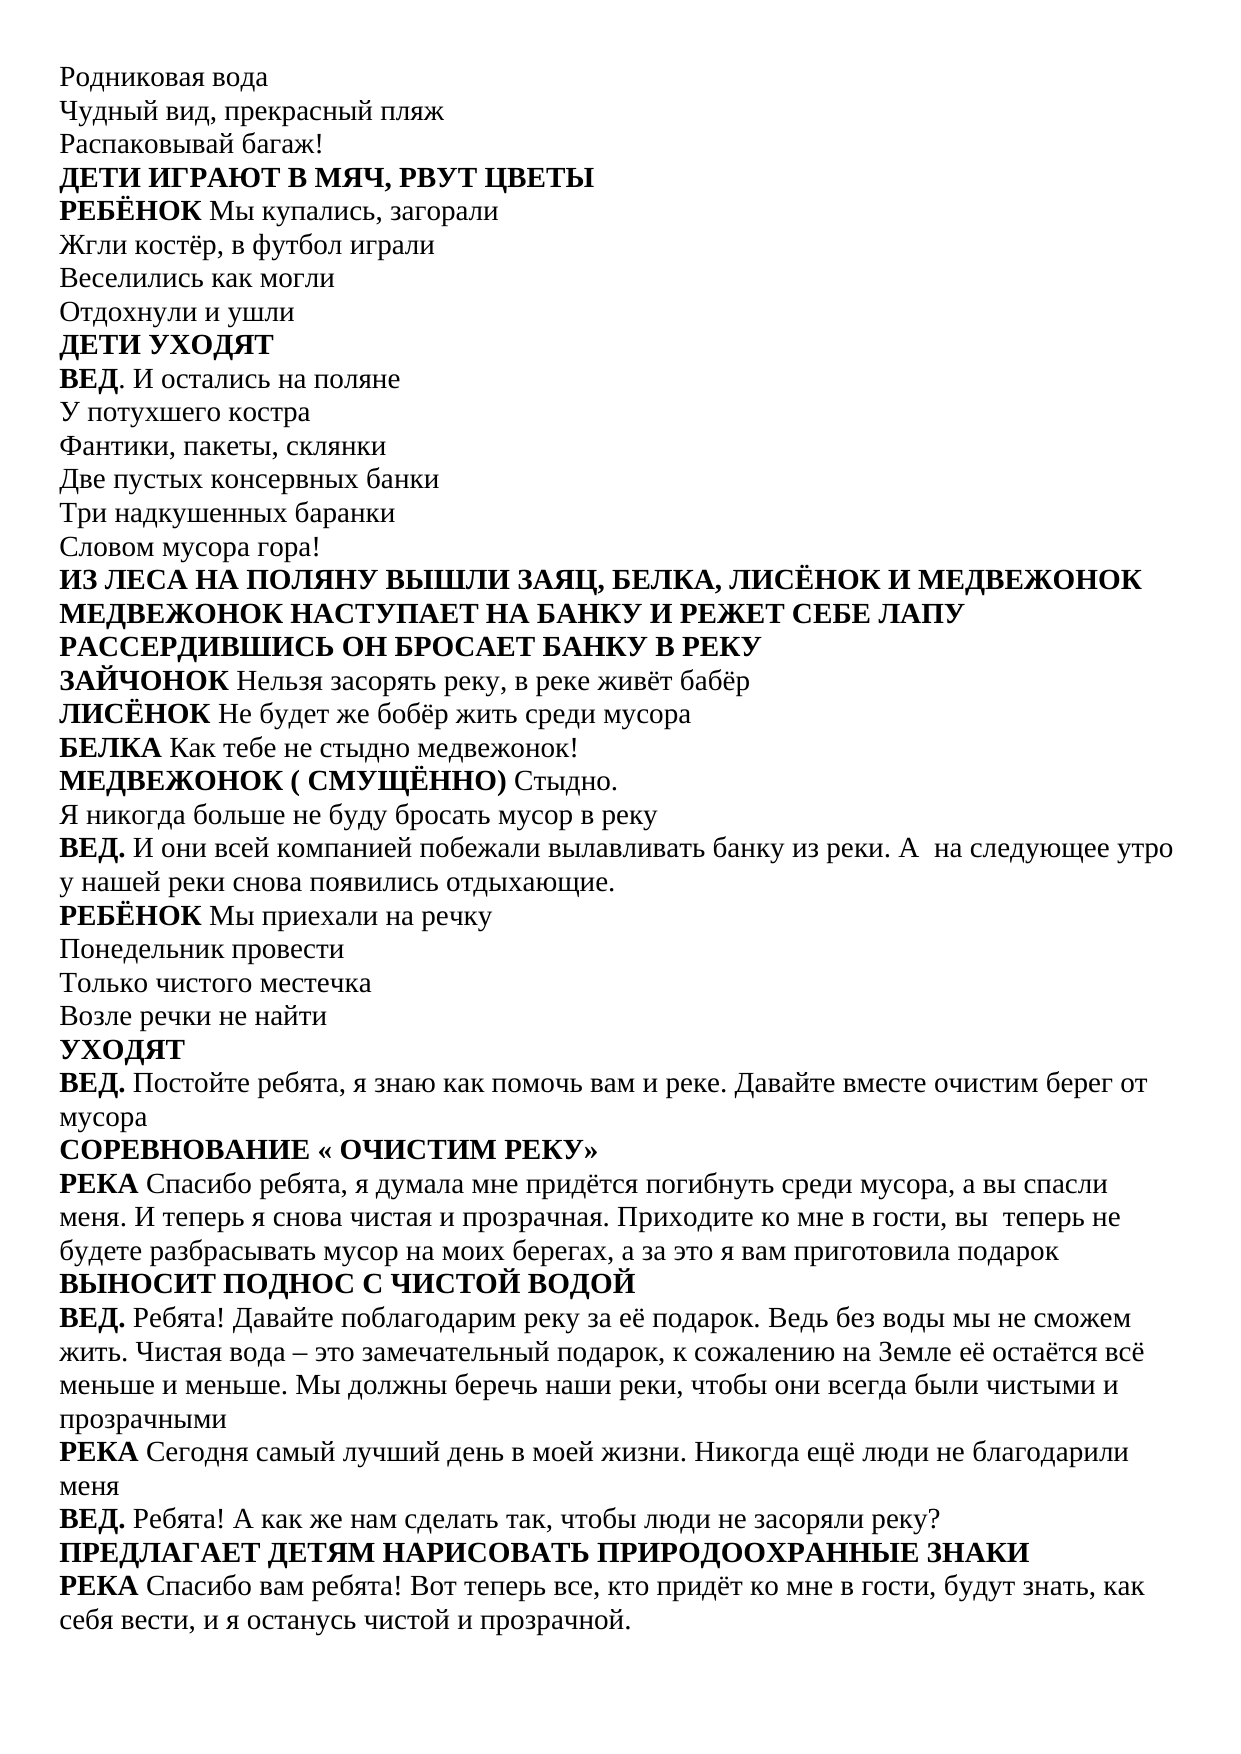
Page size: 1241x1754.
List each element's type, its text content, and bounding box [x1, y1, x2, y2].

text Фантики, пакеты, склянки [59, 428, 1181, 462]
text Три надкушенных баранки [59, 495, 1181, 529]
text ВЕД. Ребята! Давайте поблагодарим реку за её подарок. Ведь без воды мы не сможем жить. Чистая вода – это замечательный подарок, к сожалению на Земле её остаётся всё меньше и меньше. Мы должны беречь наши реки, чтобы они всегда были чистыми и прозрачными [59, 1300, 1181, 1434]
text ПРЕДЛАГАЕТ ДЕТЯМ НАРИСОВАТЬ ПРИРОДООХРАННЫЕ ЗНАКИ [59, 1535, 1181, 1568]
text РЕКА Спасибо ребята, я думала мне придётся погибнуть среди мусора, а вы спасли меня. И теперь я снова чистая и прозрачная. Приходите ко мне в гости, вы теперь не будете разбрасывать мусор на моих берегах, а за это я вам приготовила подарок [59, 1166, 1181, 1267]
text ВЕД. Ребята! А как же нам сделать так, чтобы люди не засоряли реку? [59, 1501, 1181, 1535]
text ВЕД. Постойте ребята, я знаю как помочь вам и реке. Давайте вместе очистим берег от мусора [59, 1065, 1181, 1132]
text СОРЕВНОВАНИЕ « ОЧИСТИМ РЕКУ» [59, 1132, 1181, 1166]
text Словом мусора гора! [59, 529, 1181, 562]
text ЛИСЁНОК Не будет же бобёр жить среди мусора [59, 696, 1181, 730]
text Две пустых консервных банки [59, 462, 1181, 495]
text Я никогда больше не буду бросать мусор в реку [59, 797, 1181, 831]
text МЕДВЕЖОНОК ( СМУЩЁННО) Стыдно. [59, 763, 1181, 797]
text ДЕТИ ИГРАЮТ В МЯЧ, РВУТ ЦВЕТЫ [59, 160, 1181, 193]
text ВЫНОСИТ ПОДНОС С ЧИСТОЙ ВОДОЙ [59, 1267, 1181, 1300]
text РЕБЁНОК Мы приехали на речку [59, 898, 1181, 931]
text МЕДВЕЖОНОК НАСТУПАЕТ НА БАНКУ И РЕЖЕТ СЕБЕ ЛАПУ РАССЕРДИВШИСЬ ОН БРОСАЕТ БАНКУ В РЕКУ [59, 596, 1181, 663]
text У потухшего костра [59, 394, 1181, 428]
text Чудный вид, прекрасный пляж [59, 93, 1181, 126]
text Веселились как могли [59, 260, 1181, 294]
text ВЕД. И они всей компанией побежали вылавливать банку из реки. А на следующее утро у нашей реки снова появились отдыхающие. [59, 831, 1181, 898]
text БЕЛКА Как тебе не стыдно медвежонок! [59, 730, 1181, 763]
text ЗАЙЧОНОК Нельзя засорять реку, в реке живёт бабёр [59, 663, 1181, 696]
text ВЕД. И остались на поляне [59, 361, 1181, 394]
text ИЗ ЛЕСА НА ПОЛЯНУ ВЫШЛИ ЗАЯЦ, БЕЛКА, ЛИСЁНОК И МЕДВЕЖОНОК [59, 562, 1181, 596]
text Распаковывай багаж! [59, 126, 1181, 160]
text Только чистого местечка [59, 965, 1181, 998]
text РЕКА Сегодня самый лучший день в моей жизни. Никогда ещё люди не благодарили меня [59, 1434, 1181, 1501]
text Отдохнули и ушли [59, 294, 1181, 327]
text Родниковая вода [59, 59, 1181, 93]
text Возле речки не найти [59, 998, 1181, 1032]
text РЕБЁНОК Мы купались, загорали [59, 193, 1181, 227]
text РЕКА Спасибо вам ребята! Вот теперь все, кто придёт ко мне в гости, будут знать, как себя вести, и я останусь чистой и прозрачной. [59, 1568, 1181, 1636]
text Жгли костёр, в футбол играли [59, 227, 1181, 260]
text Понедельник провести [59, 931, 1181, 965]
text ДЕТИ УХОДЯТ [59, 327, 1181, 361]
text УХОДЯТ [59, 1032, 1181, 1065]
